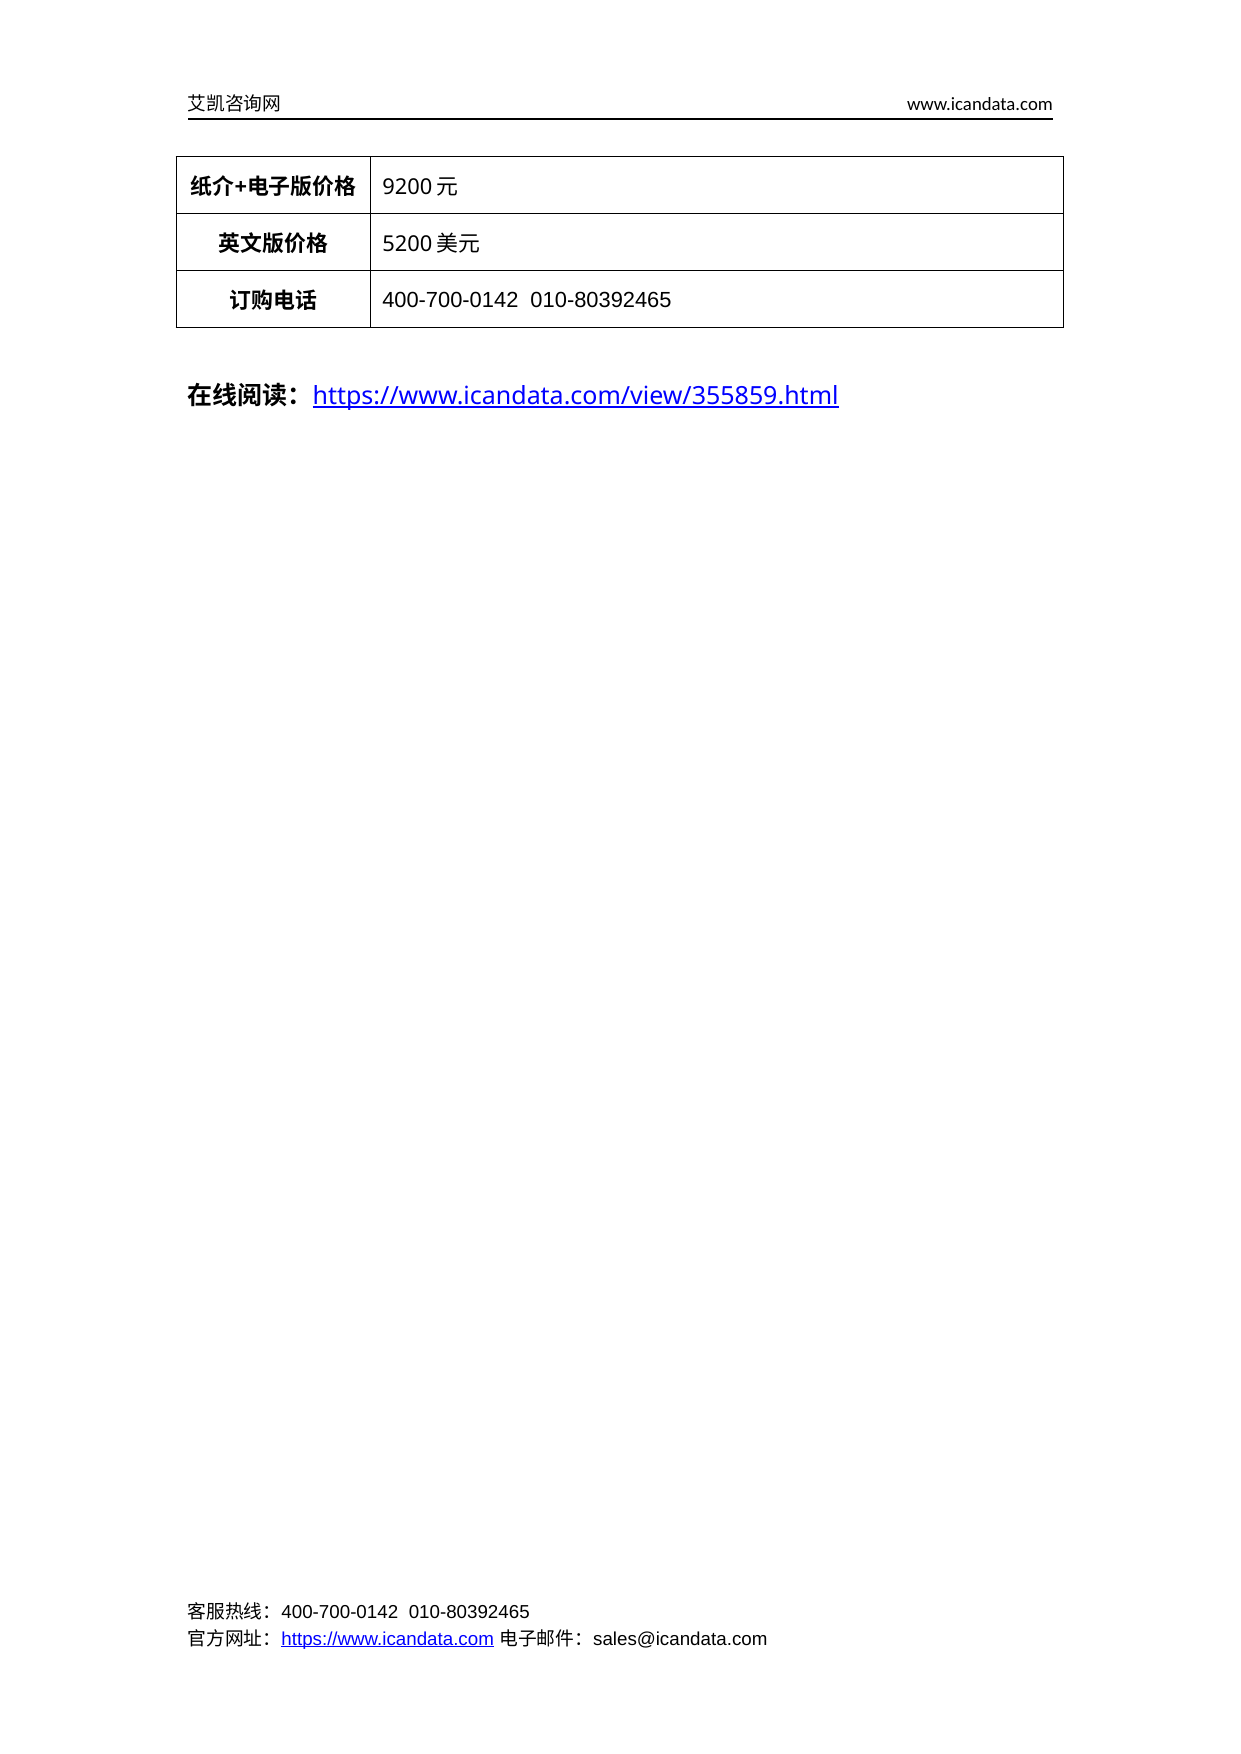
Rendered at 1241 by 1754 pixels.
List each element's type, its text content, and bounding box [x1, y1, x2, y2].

table_cell 订购电话 [177, 271, 370, 327]
table_cell 9200元 [371, 157, 1063, 213]
table_cell 400-700-0142 010-80392465 [371, 271, 1063, 327]
table_cell 5200美元 [371, 214, 1063, 270]
text 在线阅读：https://www.icandata.com/view/355859.html [187, 361, 1053, 426]
table_cell 纸介+电子版价格 [177, 157, 370, 213]
table_cell 英文版价格 [177, 214, 370, 270]
